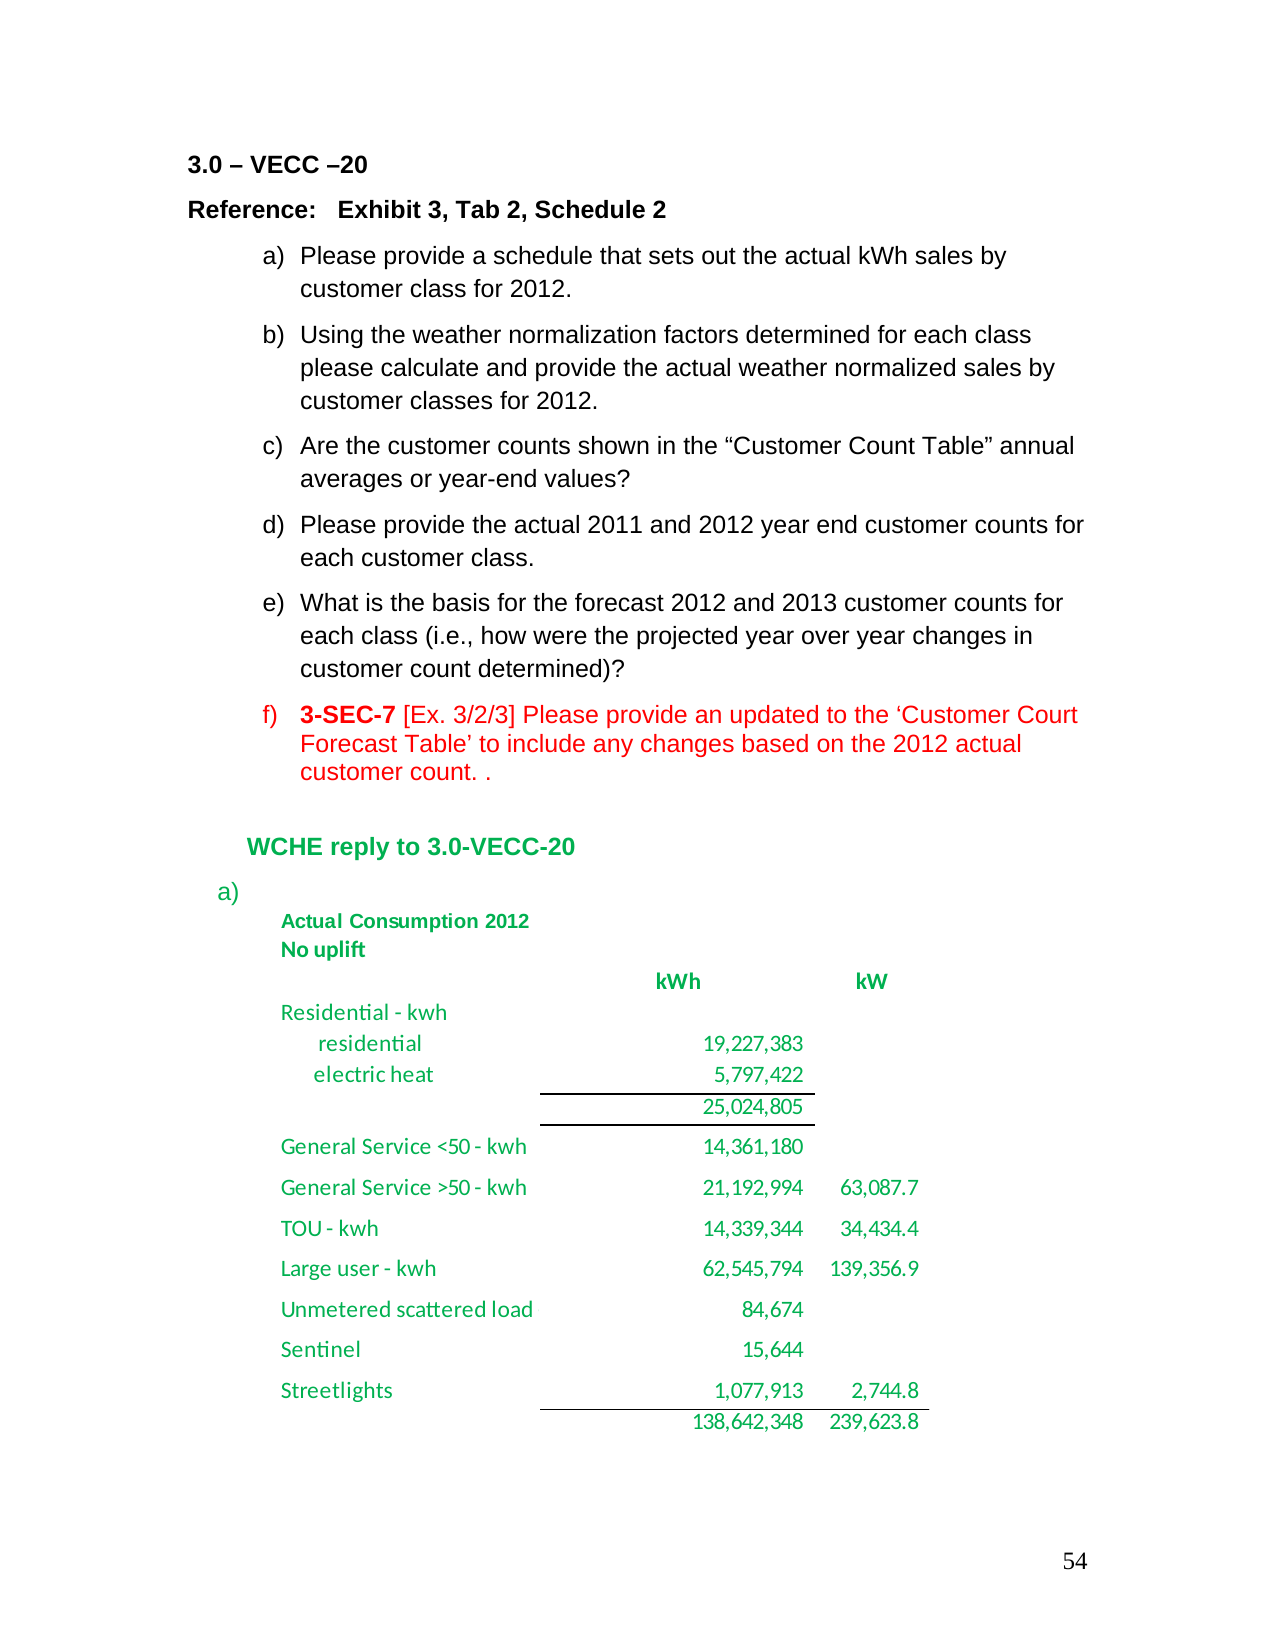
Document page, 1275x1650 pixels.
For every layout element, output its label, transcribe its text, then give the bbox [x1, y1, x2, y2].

list 3-SEC-7 [Ex. 3/2/3] Please provide an updated to the ‘Customer Court Forecast Table’ to include any changes based on the 2012 actual customer count. . [262, 700, 1087, 786]
list Please provide the actual 2011 and 2012 year end customer counts for each customer class. [262, 510, 1087, 571]
text a) [217, 877, 1087, 906]
list Using the weather normalization factors determined for each class please calculate and provide the actual weather normalized sales by customer classes for 2012. [262, 319, 1087, 414]
list Please provide a schedule that sets out the actual kWh sales by customer class for 2012. [262, 241, 1087, 303]
text WCHE reply to 3.0-VECC-20 [247, 832, 1087, 860]
text Reference: Exhibit 3, Tab 2, Schedule 2 [187, 196, 1087, 224]
list What is the basis for the forecast 2012 and 2013 customer counts for each class (i.e., how were the projected year over year changes in customer count determined)? [262, 588, 1087, 683]
list Are the customer counts shown in the “Customer Count Table” annual averages or year-end values? [262, 431, 1087, 493]
text 3.0 – VECC –20 [187, 150, 1087, 179]
